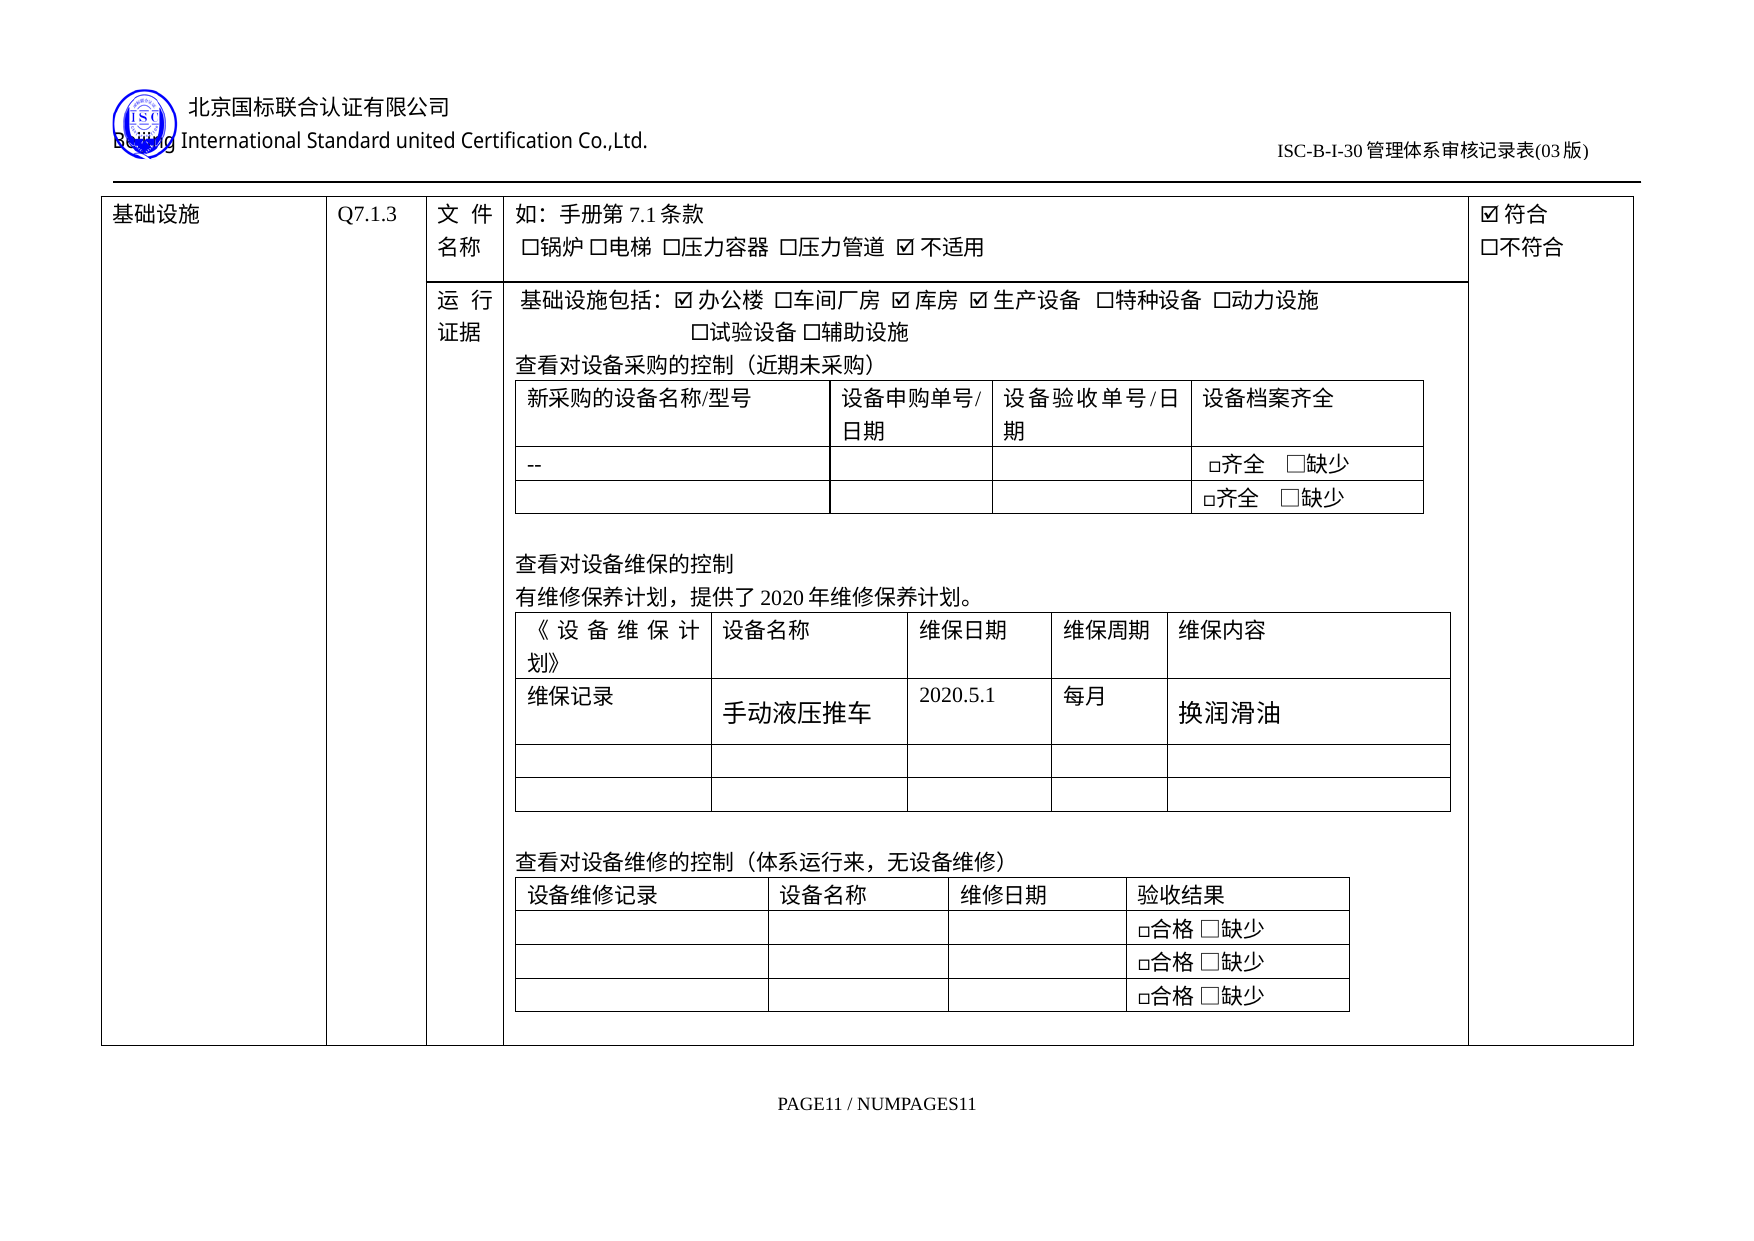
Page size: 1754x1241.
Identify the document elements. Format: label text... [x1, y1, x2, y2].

table_cell 如：手册第7.1条款 锅炉 电梯 压力容器 压力管道 不适用 [504, 197, 1468, 281]
table_cell 运行证据 [427, 283, 503, 1044]
table_cell 符合 不符合 [1469, 197, 1633, 1044]
picture [112, 89, 180, 158]
table_cell Q7.1.3 [327, 197, 426, 1044]
table_cell 基础设施 [102, 197, 326, 1044]
table_cell 文件名称 [427, 197, 503, 281]
